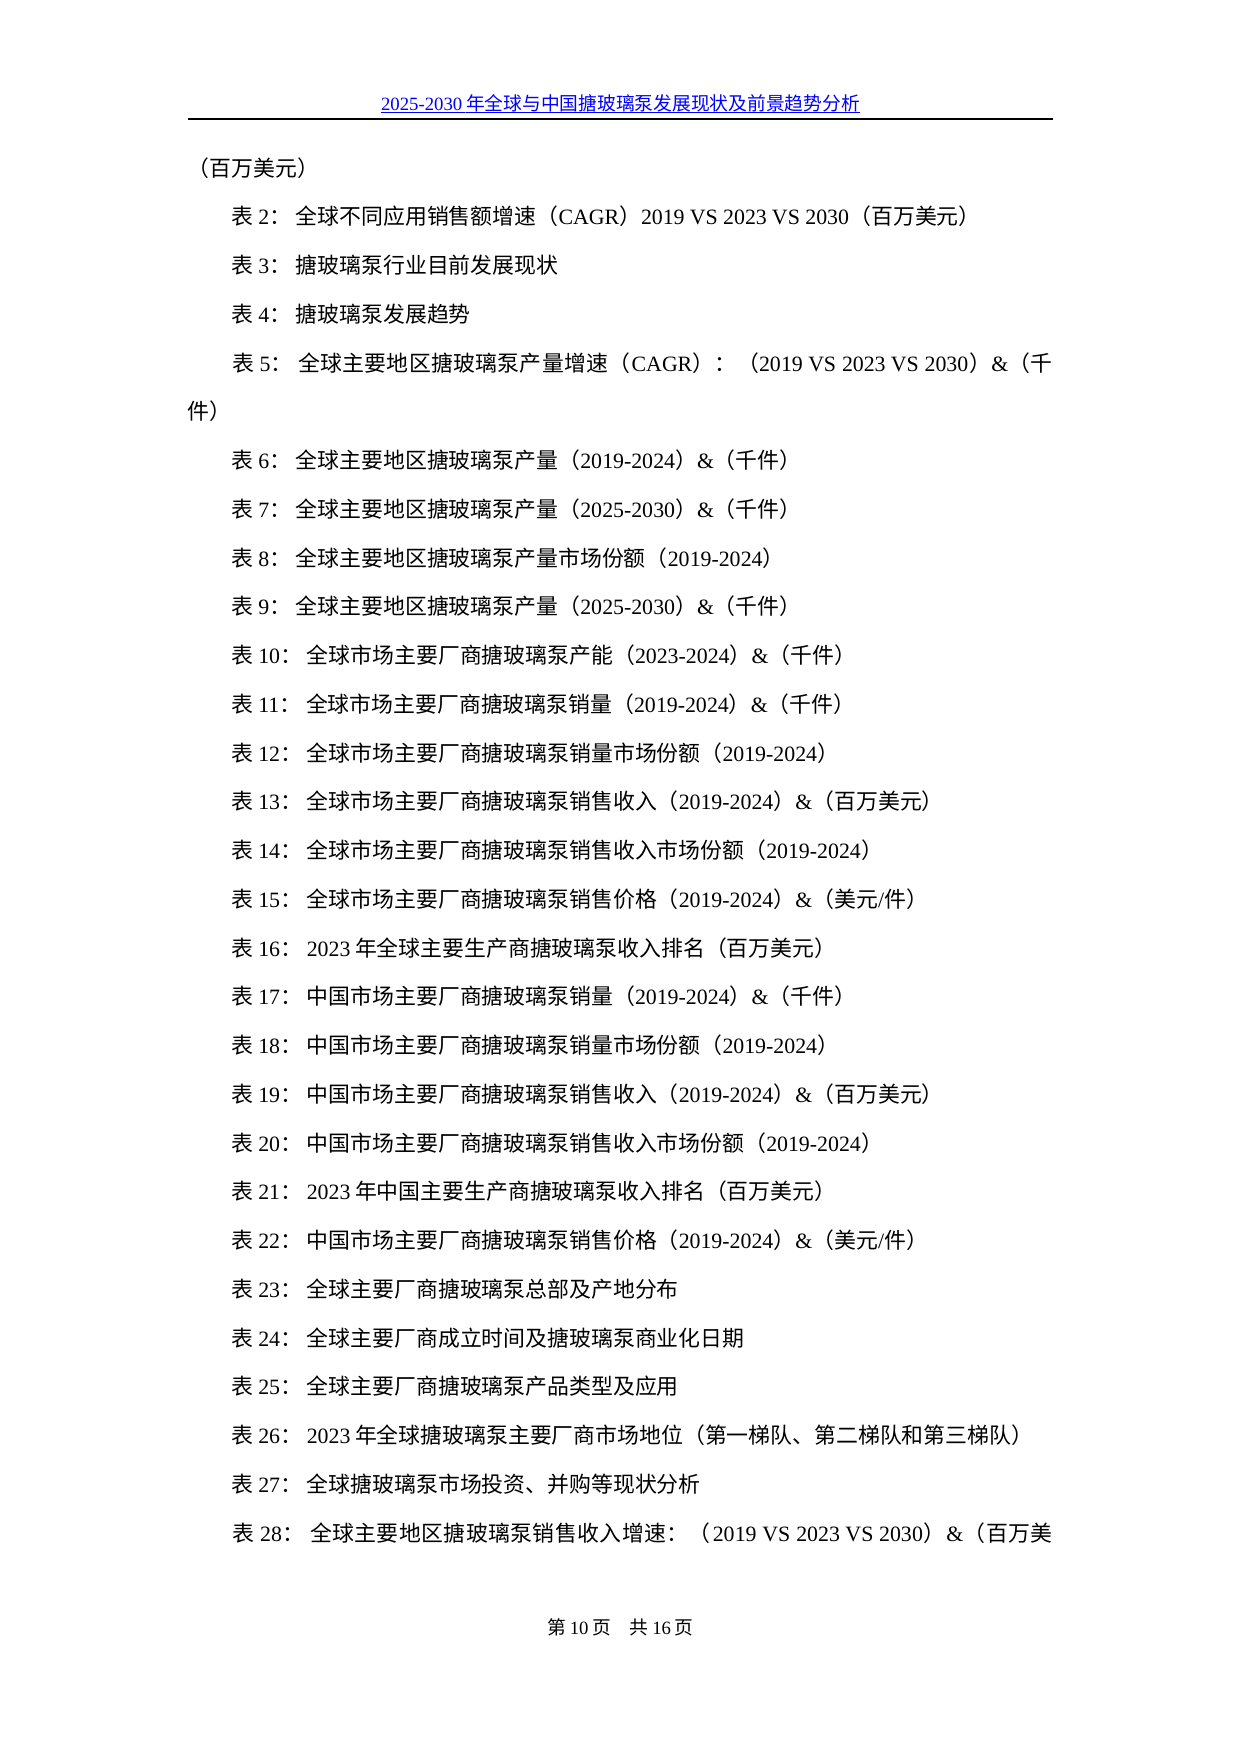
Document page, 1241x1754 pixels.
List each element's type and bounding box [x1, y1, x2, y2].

text [187, 150, 1053, 1548]
